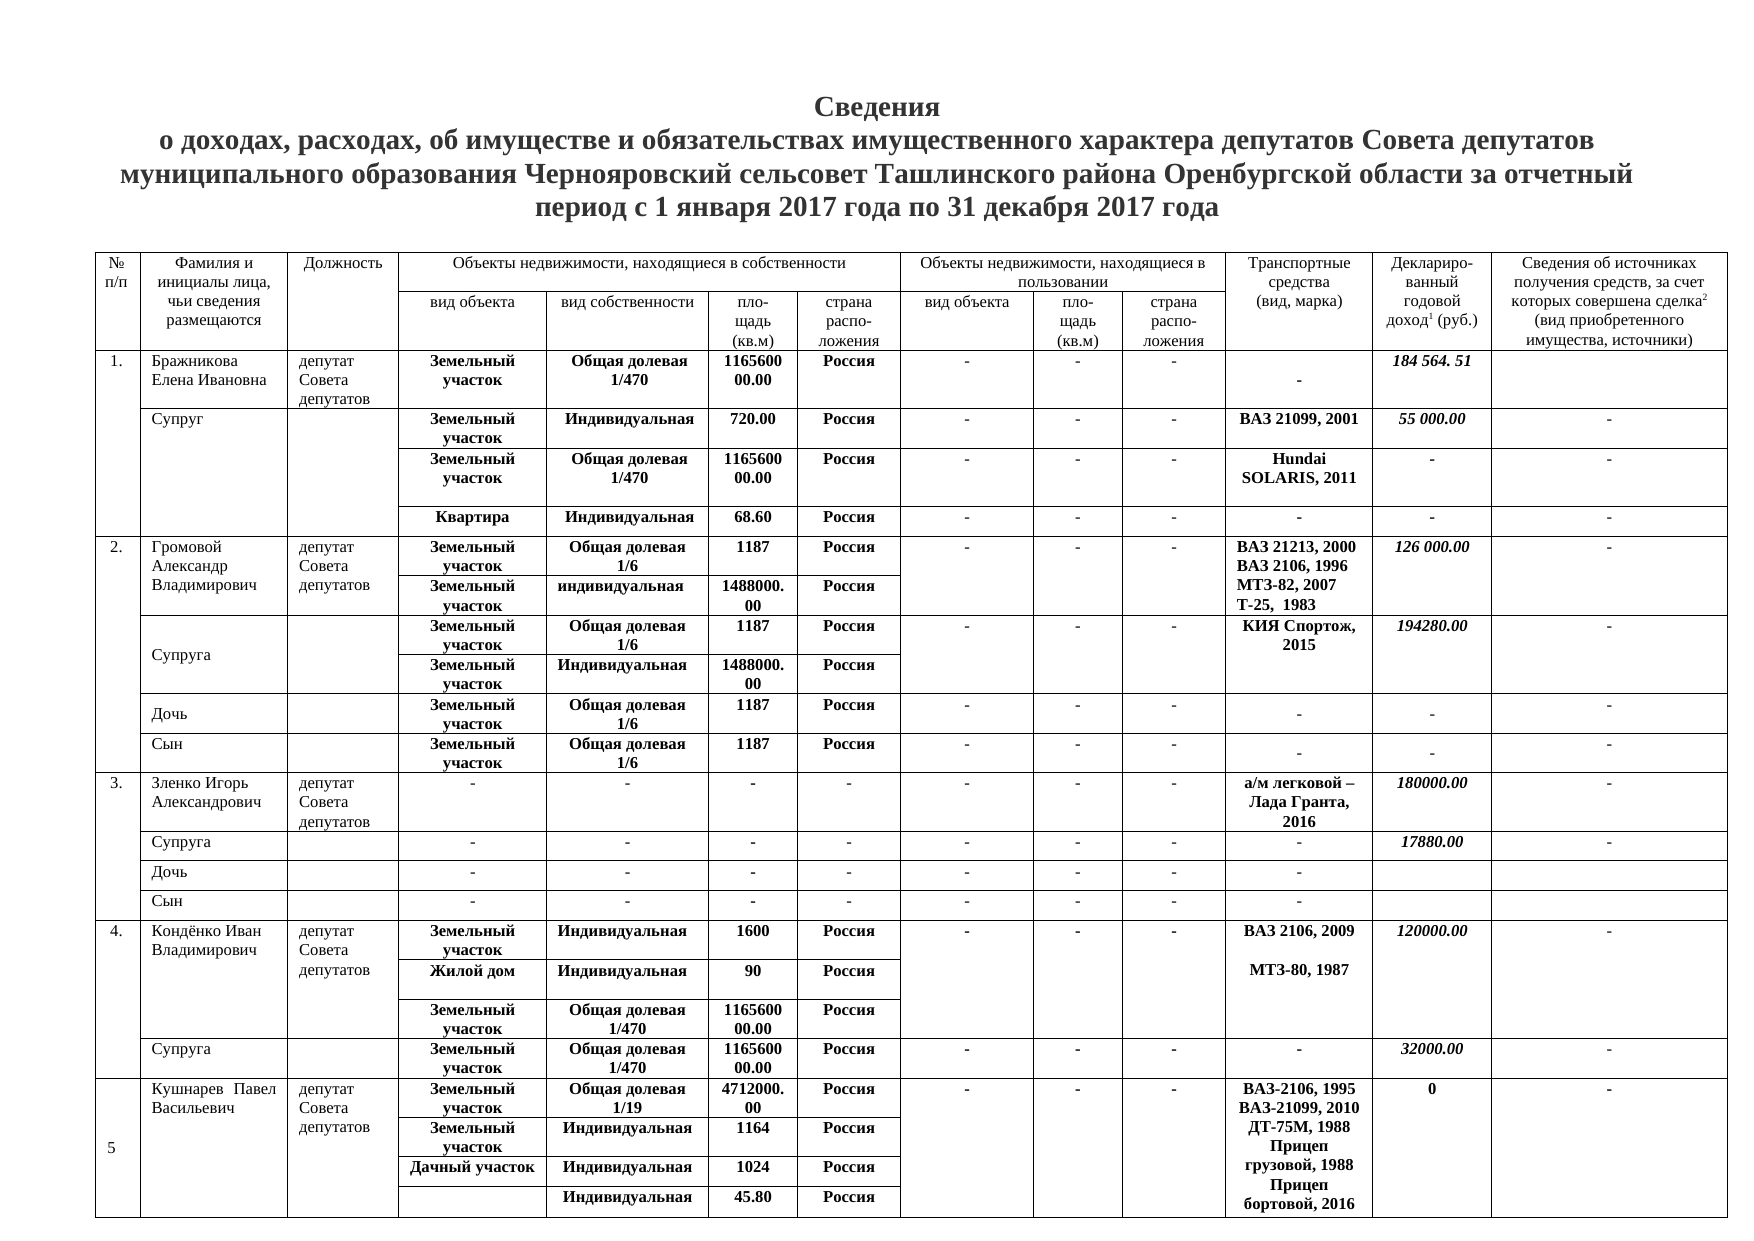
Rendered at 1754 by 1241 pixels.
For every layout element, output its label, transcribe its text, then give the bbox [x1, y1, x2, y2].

table_cell - [399, 861, 546, 890]
table_cell [288, 832, 398, 860]
table_header Должность [288, 253, 398, 349]
table_cell Россия [798, 616, 900, 654]
table_cell Супруга [141, 1039, 287, 1077]
table_cell - [1492, 921, 1727, 1038]
table_cell Индивидуальная [547, 655, 708, 693]
table_cell - [901, 891, 1033, 920]
table_cell 1488000.00 [709, 655, 797, 693]
table_header Транспортные средства (вид, марка) [1226, 253, 1372, 349]
table_cell 116560000.00 [709, 449, 797, 506]
table_cell - [1373, 449, 1491, 506]
table_cell - [1492, 832, 1727, 860]
table_cell Супруга [141, 616, 287, 693]
table_cell Россия [798, 409, 900, 447]
table_cell - [1123, 773, 1225, 831]
table_cell Общая долевая 1/6 [547, 734, 708, 772]
table_cell Земельный участок [399, 537, 546, 575]
table_cell [1492, 891, 1727, 920]
table_cell Россия [798, 449, 900, 506]
table_cell Кондёнко Иван Владимирович [141, 921, 287, 1038]
table_cell - [901, 921, 1033, 1038]
table_cell - [901, 449, 1033, 506]
table_cell Бражникова Елена Ивановна [141, 351, 287, 408]
table_cell 1187 [709, 694, 797, 733]
table_cell Россия [798, 960, 900, 999]
table_cell страна распо-ложения [1123, 292, 1225, 349]
table_cell - [1034, 409, 1122, 447]
table_cell - [1226, 734, 1372, 772]
table_cell - [798, 832, 900, 860]
table_cell - [709, 832, 797, 860]
table_cell а/м легковой –Лада Гранта, 2016 [1226, 773, 1372, 831]
table_cell - [1123, 409, 1225, 447]
table_cell 2. [96, 537, 140, 772]
table_cell 1164 [709, 1118, 797, 1156]
table_cell Земельный участок [399, 449, 546, 506]
table_cell пло-щадь (кв.м) [709, 292, 797, 349]
table_cell - [901, 351, 1033, 408]
table_cell депутат Совета депутатов [288, 351, 398, 408]
table_cell Россия [798, 734, 900, 772]
table_cell - [1123, 734, 1225, 772]
table_cell - [1034, 1079, 1122, 1217]
table_cell - [901, 861, 1033, 890]
table_header Объекты недвижимости, находящиеся в пользовании [901, 253, 1225, 291]
table_cell - [1034, 832, 1122, 860]
table_cell 55 000.00 [1373, 409, 1491, 447]
table_cell Сын [141, 734, 287, 772]
table_cell - [1034, 1039, 1122, 1077]
table_cell 116560000.00 [709, 351, 797, 408]
table_cell Квартира [399, 507, 546, 536]
table_cell вид объекта [399, 292, 546, 349]
table_cell Общая долевая 1/6 [547, 537, 708, 575]
table_cell 4. [96, 921, 140, 1077]
table_cell 68.60 [709, 507, 797, 536]
table_cell 180000.00 [1373, 773, 1491, 831]
table_cell [1373, 891, 1491, 920]
table_cell 17880.00 [1373, 832, 1491, 860]
table_cell - [1492, 449, 1727, 506]
table_cell - [1492, 507, 1727, 536]
table_cell - [1034, 537, 1122, 614]
table_cell Россия [798, 694, 900, 733]
table_cell - [1492, 616, 1727, 693]
table_cell Россия [798, 1000, 900, 1038]
table_cell 5 [96, 1079, 140, 1217]
table_cell Россия [798, 507, 900, 536]
table_cell - [1123, 832, 1225, 860]
table_cell Индивидуальная [547, 409, 708, 447]
table_cell - [1123, 1039, 1225, 1077]
table_cell 90 [709, 960, 797, 999]
table_header Объекты недвижимости, находящиеся в собственности [399, 253, 900, 291]
table_cell пло-щадь (кв.м) [1034, 292, 1122, 349]
table_cell Дачный участок [399, 1157, 546, 1186]
table_cell [1373, 861, 1491, 890]
table_cell Россия [798, 1157, 900, 1186]
table_cell Hundai SOLARIS, 2011 [1226, 449, 1372, 506]
table_cell Россия [798, 1118, 900, 1156]
table_cell Жилой дом [399, 960, 546, 999]
table_cell - [1123, 921, 1225, 1038]
table_cell Земельный участок [399, 351, 546, 408]
table_cell - [1226, 694, 1372, 733]
table_cell вид собственности [547, 292, 708, 349]
table_cell ВАЗ 21213, 2000 ВАЗ 2106, 1996 МТЗ-82, 2007 Т-25, 1983 [1226, 537, 1372, 614]
table_cell - [1034, 351, 1122, 408]
table_cell - [901, 694, 1033, 733]
table_cell Земельный участок [399, 694, 546, 733]
table_cell - [1123, 507, 1225, 536]
table_cell - [399, 773, 546, 831]
table_cell - [901, 507, 1033, 536]
table_cell - [1034, 891, 1122, 920]
table_cell - [1034, 449, 1122, 506]
table_cell 1600 [709, 921, 797, 959]
table_cell Земельный участок [399, 1079, 546, 1117]
table_cell - [901, 832, 1033, 860]
table_cell Общая долевая 1/470 [547, 351, 708, 408]
table_cell - [709, 891, 797, 920]
table_cell - [901, 734, 1033, 772]
table_cell - [1123, 694, 1225, 733]
table_cell - [1492, 734, 1727, 772]
table_header Фамилия и инициалы лица, чьи сведения размещаются [141, 253, 287, 349]
table_cell Общая долевая 1/19 [547, 1079, 708, 1117]
table_cell 1024 [709, 1157, 797, 1186]
table_cell депутат Совета депутатов [288, 773, 398, 831]
table_cell [288, 734, 398, 772]
table_cell Громовой Александр Владимирович [141, 537, 287, 614]
table_cell Индивидуальная [547, 1157, 708, 1186]
table_cell Земельный участок [399, 1000, 546, 1038]
table_cell ВАЗ 21099, 2001 [1226, 409, 1372, 447]
table_cell - [1226, 1039, 1372, 1077]
table_cell 1187 [709, 616, 797, 654]
table_cell Сын [141, 891, 287, 920]
table_cell [1492, 861, 1727, 890]
table_cell - [1123, 1079, 1225, 1217]
text Сведения [118, 89, 1636, 122]
table_cell - [1034, 861, 1122, 890]
table_cell - [901, 616, 1033, 693]
table_cell - [1123, 616, 1225, 693]
table_cell - [547, 861, 708, 890]
table_cell - [1226, 832, 1372, 860]
table_cell Россия [798, 1039, 900, 1077]
table_cell депутат Совета депутатов [288, 921, 398, 1038]
table_cell [288, 616, 398, 693]
table_cell [1492, 351, 1727, 408]
table_cell Индивидуальная [547, 960, 708, 999]
table_cell депутат Совета депутатов [288, 537, 398, 614]
table_cell - [1492, 694, 1727, 733]
table_cell Дочь [141, 861, 287, 890]
table_cell Земельный участок [399, 576, 546, 614]
table_cell - [1492, 409, 1727, 447]
table_cell - [798, 891, 900, 920]
table_cell Земельный участок [399, 616, 546, 654]
table_cell Общая долевая 1/470 [547, 449, 708, 506]
table_header Сведения об источниках получения средств, за счет которых совершена сделка2 (вид приобретенного имущества, источники) [1492, 253, 1727, 349]
table_cell Зленко Игорь Александрович [141, 773, 287, 831]
table_cell Земельный участок [399, 734, 546, 772]
table_cell 45.80 [709, 1187, 797, 1217]
table_cell - [1123, 449, 1225, 506]
table_cell ВАЗ 2106, 2009 МТЗ-80, 1987 [1226, 921, 1372, 1038]
table_cell 120000.00 [1373, 921, 1491, 1038]
table_cell - [547, 773, 708, 831]
table_cell - [901, 1039, 1033, 1077]
table_cell 1187 [709, 537, 797, 575]
table_cell Индивидуальная [547, 1187, 708, 1217]
table_cell Россия [798, 1187, 900, 1217]
table_cell - [1226, 861, 1372, 890]
table_cell КИЯ Спортож, 2015 [1226, 616, 1372, 693]
table_cell - [1123, 537, 1225, 614]
table_cell [288, 861, 398, 890]
table_cell - [1123, 351, 1225, 408]
table_cell - [1492, 1039, 1727, 1077]
table_cell Общая долевая 1/6 [547, 694, 708, 733]
table_cell - [1492, 537, 1727, 614]
table_cell - [1226, 891, 1372, 920]
table_cell 1488000.00 [709, 576, 797, 614]
table_cell - [709, 773, 797, 831]
table_cell - [1034, 734, 1122, 772]
table_cell Россия [798, 1079, 900, 1117]
table_cell Россия [798, 351, 900, 408]
table_cell Земельный участок [399, 921, 546, 959]
table_cell - [547, 891, 708, 920]
table_cell - [399, 891, 546, 920]
table_cell Индивидуальная [547, 921, 708, 959]
table_cell дом [399, 1187, 546, 1217]
table_cell - [1034, 773, 1122, 831]
table_cell Индивидуальная [547, 507, 708, 536]
table_cell - [1123, 891, 1225, 920]
table_cell [288, 694, 398, 733]
table_cell 116560000.00 [709, 1000, 797, 1038]
table_cell - [1373, 734, 1491, 772]
table_cell - [1034, 921, 1122, 1038]
table_cell страна распо-ложения [798, 292, 900, 349]
table_cell - [1123, 861, 1225, 890]
table_cell Земельный участок [399, 1118, 546, 1156]
table_cell ВАЗ-2106, 1995 ВАЗ-21099, 2010 ДТ-75М, 1988 Прицеп грузовой, 1988 Прицеп бортовой, 2016 [1226, 1079, 1372, 1217]
table_cell 0 [1373, 1079, 1491, 1217]
table_cell - [901, 409, 1033, 447]
table_cell - [901, 773, 1033, 831]
table_cell 720.00 [709, 409, 797, 447]
table_cell Супруг [141, 409, 287, 536]
table_cell - [798, 861, 900, 890]
table_cell - [709, 861, 797, 890]
table_cell Дочь [141, 694, 287, 733]
table_cell - [1492, 773, 1727, 831]
table_cell Общая долевая 1/6 [547, 616, 708, 654]
table_cell 116560000.00 [709, 1039, 797, 1077]
table_cell 32000.00 [1373, 1039, 1491, 1077]
table_cell Индивидуальная [547, 1118, 708, 1156]
table_header № п/п [96, 253, 140, 349]
table_cell Общая долевая 1/470 [547, 1000, 708, 1038]
table_cell - [901, 1079, 1033, 1217]
table_cell - [1373, 694, 1491, 733]
table_cell Россия [798, 537, 900, 575]
table_cell Земельный участок [399, 1039, 546, 1077]
table_cell - [901, 537, 1033, 614]
table_cell Россия [798, 921, 900, 959]
table_cell Россия [798, 576, 900, 614]
table_cell - [399, 832, 546, 860]
table_cell 126 000.00 [1373, 537, 1491, 614]
table_cell - [1226, 351, 1372, 408]
table_cell депутат Совета депутатов [288, 1079, 398, 1217]
table_cell индивидуальная [547, 576, 708, 614]
table_cell 1187 [709, 734, 797, 772]
table_cell - [1492, 1079, 1727, 1217]
table_cell 4712000.00 [709, 1079, 797, 1117]
table_cell [288, 891, 398, 920]
table_cell [288, 1039, 398, 1077]
table_cell Кушнарев Павел Васильевич [141, 1079, 287, 1217]
table_cell - [547, 832, 708, 860]
table_cell - [1034, 694, 1122, 733]
text о доходах, расходах, об имуществе и обязательствах имущественного характера депутатов Совета депутатов муниципального образования Чернояровский сельсовет Ташлинского района Оренбургской области за отчетный период с 1 января 2017 года по 31 декабря 2017 года [118, 122, 1636, 223]
table_cell 3. [96, 773, 140, 920]
table_cell 184 564. 51 [1373, 351, 1491, 408]
table_header Деклариро-ванный годовой доход1 (руб.) [1373, 253, 1491, 349]
table_cell Общая долевая 1/470 [547, 1039, 708, 1077]
table_cell Россия [798, 655, 900, 693]
table_cell 1. [96, 351, 140, 536]
table_cell - [798, 773, 900, 831]
table_cell - [1034, 507, 1122, 536]
table_cell - [1034, 616, 1122, 693]
table_cell - [1226, 507, 1372, 536]
table_cell Земельный участок [399, 409, 546, 447]
table_cell [288, 409, 398, 536]
table_cell 194280.00 [1373, 616, 1491, 693]
table_cell - [1373, 507, 1491, 536]
table_cell Супруга [141, 832, 287, 860]
table_cell Земельный участок [399, 655, 546, 693]
table_cell вид объекта [901, 292, 1033, 349]
